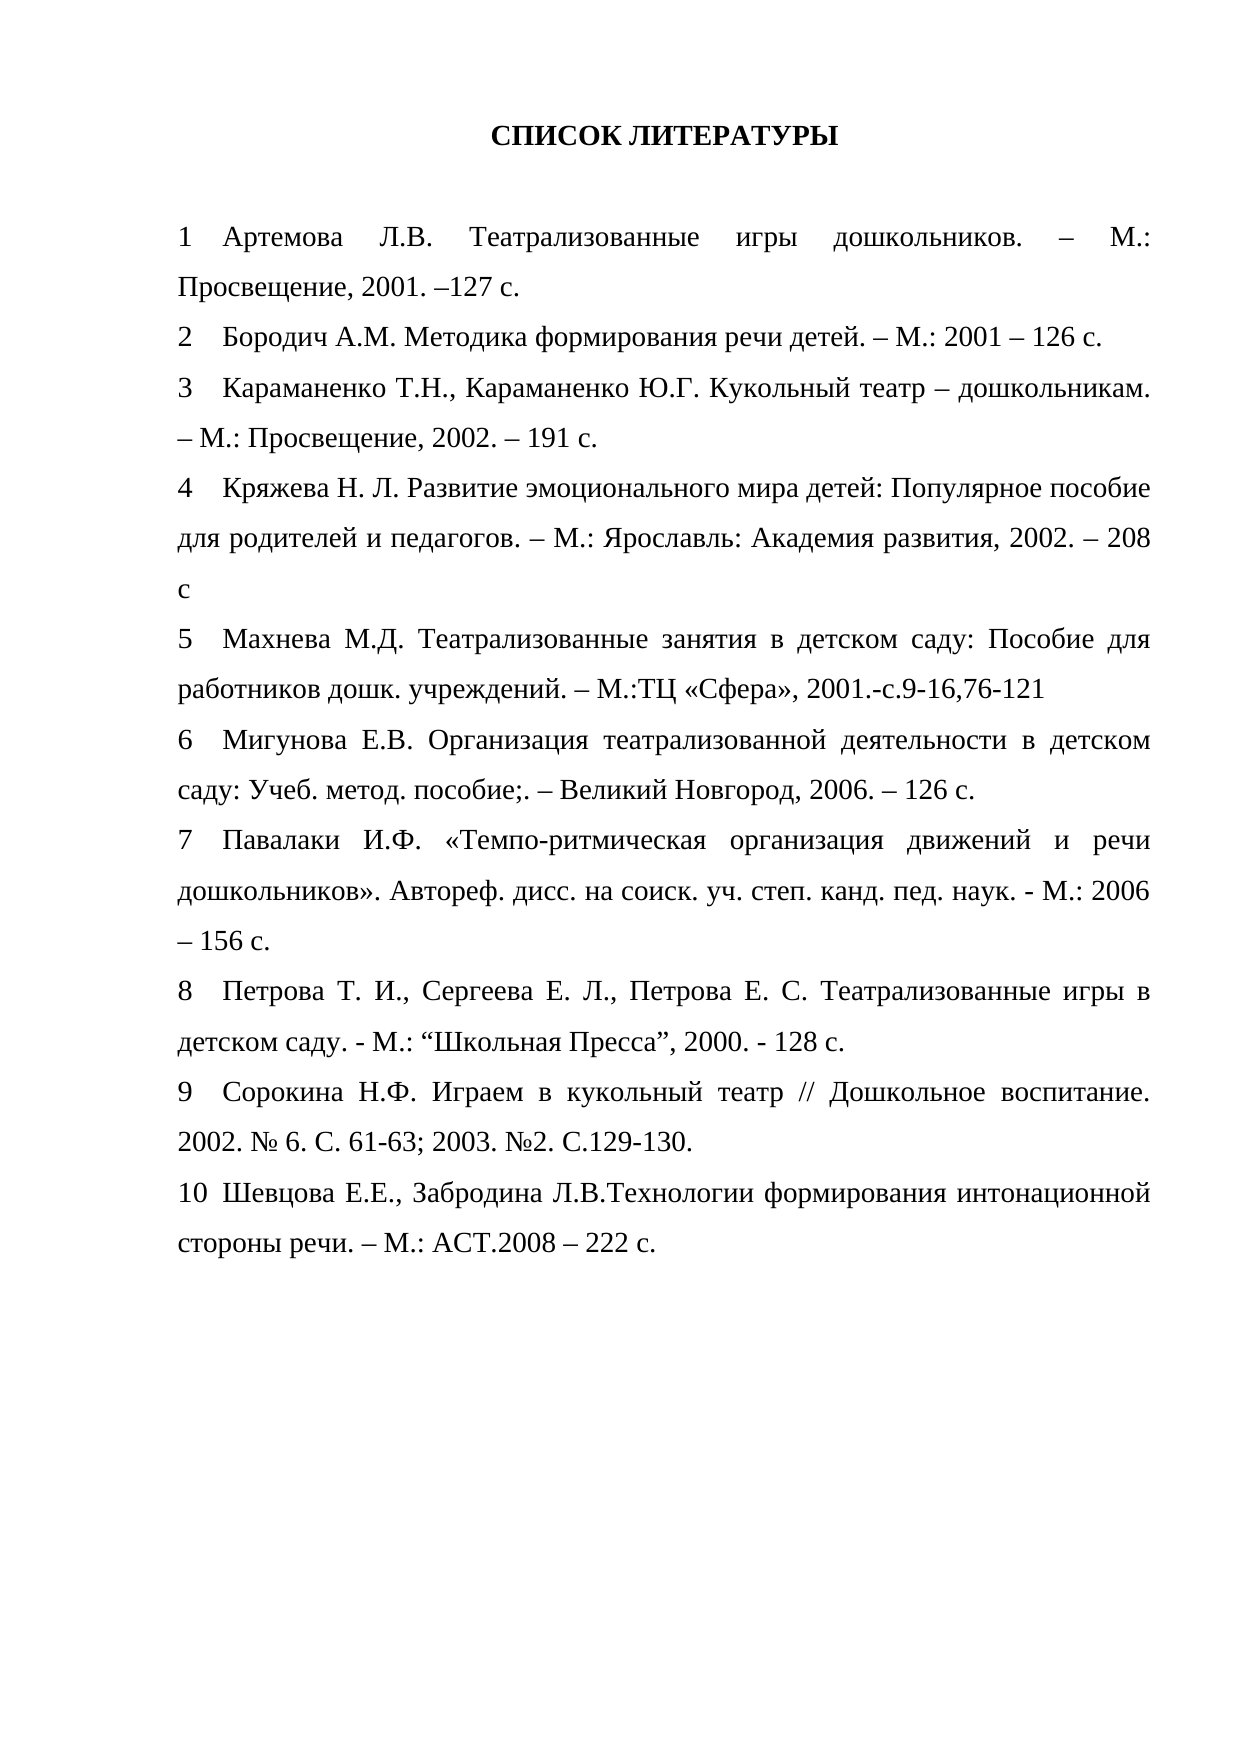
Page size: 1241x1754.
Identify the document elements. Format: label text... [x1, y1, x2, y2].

list Махнева М.Д. Театрализованные занятия в детском саду: Пособие для работников дошк. учреждений. – М.:ТЦ «Сфера», 2001.-c.9-16,76-121 [177, 621, 1152, 705]
list Артемова Л.В. Театрализованные игры дошкольников. – М.: Просвещение, 2001. –127 с. [177, 219, 1152, 303]
list Мигунова Е.В. Организация театрализованной деятельности в детском саду: Учеб. метод. пособие;. – Великий Новгород, 2006. – 126 с. [177, 722, 1152, 806]
list Сорокина Н.Ф. Играем в кукольный театр // Дошкольное воспитание. 2002. № 6. С. 61-63; 2003. №2. С.129-130. [177, 1074, 1152, 1158]
list Бородич А.М. Методика формирования речи детей. – М.: 2001 – 126 с. [177, 319, 1152, 353]
subtitle Список литературы [177, 118, 1152, 152]
list Шевцова Е.Е., Забродина Л.В.Технологии формирования интонационной стороны речи. – М.: АСТ.2008 – 222 с. [177, 1175, 1152, 1258]
list Кряжева Н. Л. Развитие эмоционального мира детей: Популярное пособие для родителей и педагогов. – М.: Ярославль: Академия развития, 2002. – 208 с [177, 470, 1152, 604]
list Павалаки И.Ф. «Темпо-ритмическая организация движений и речи дошкольников». Автореф. дисс. на соиск. уч. степ. канд. пед. наук. - М.: 2006 – 156 с. [177, 822, 1152, 957]
list Караманенко Т.Н., Караманенко Ю.Г. Кукольный театр – дошкольникам. – М.: Просвещение, 2002. – 191 с. [177, 370, 1152, 453]
list Петрова Т. И., Сергеева Е. Л., Петрова Е. С. Театрализованные игры в детском саду. - М.: “Школьная Пресса”, 2000. - 128 с. [177, 973, 1152, 1057]
